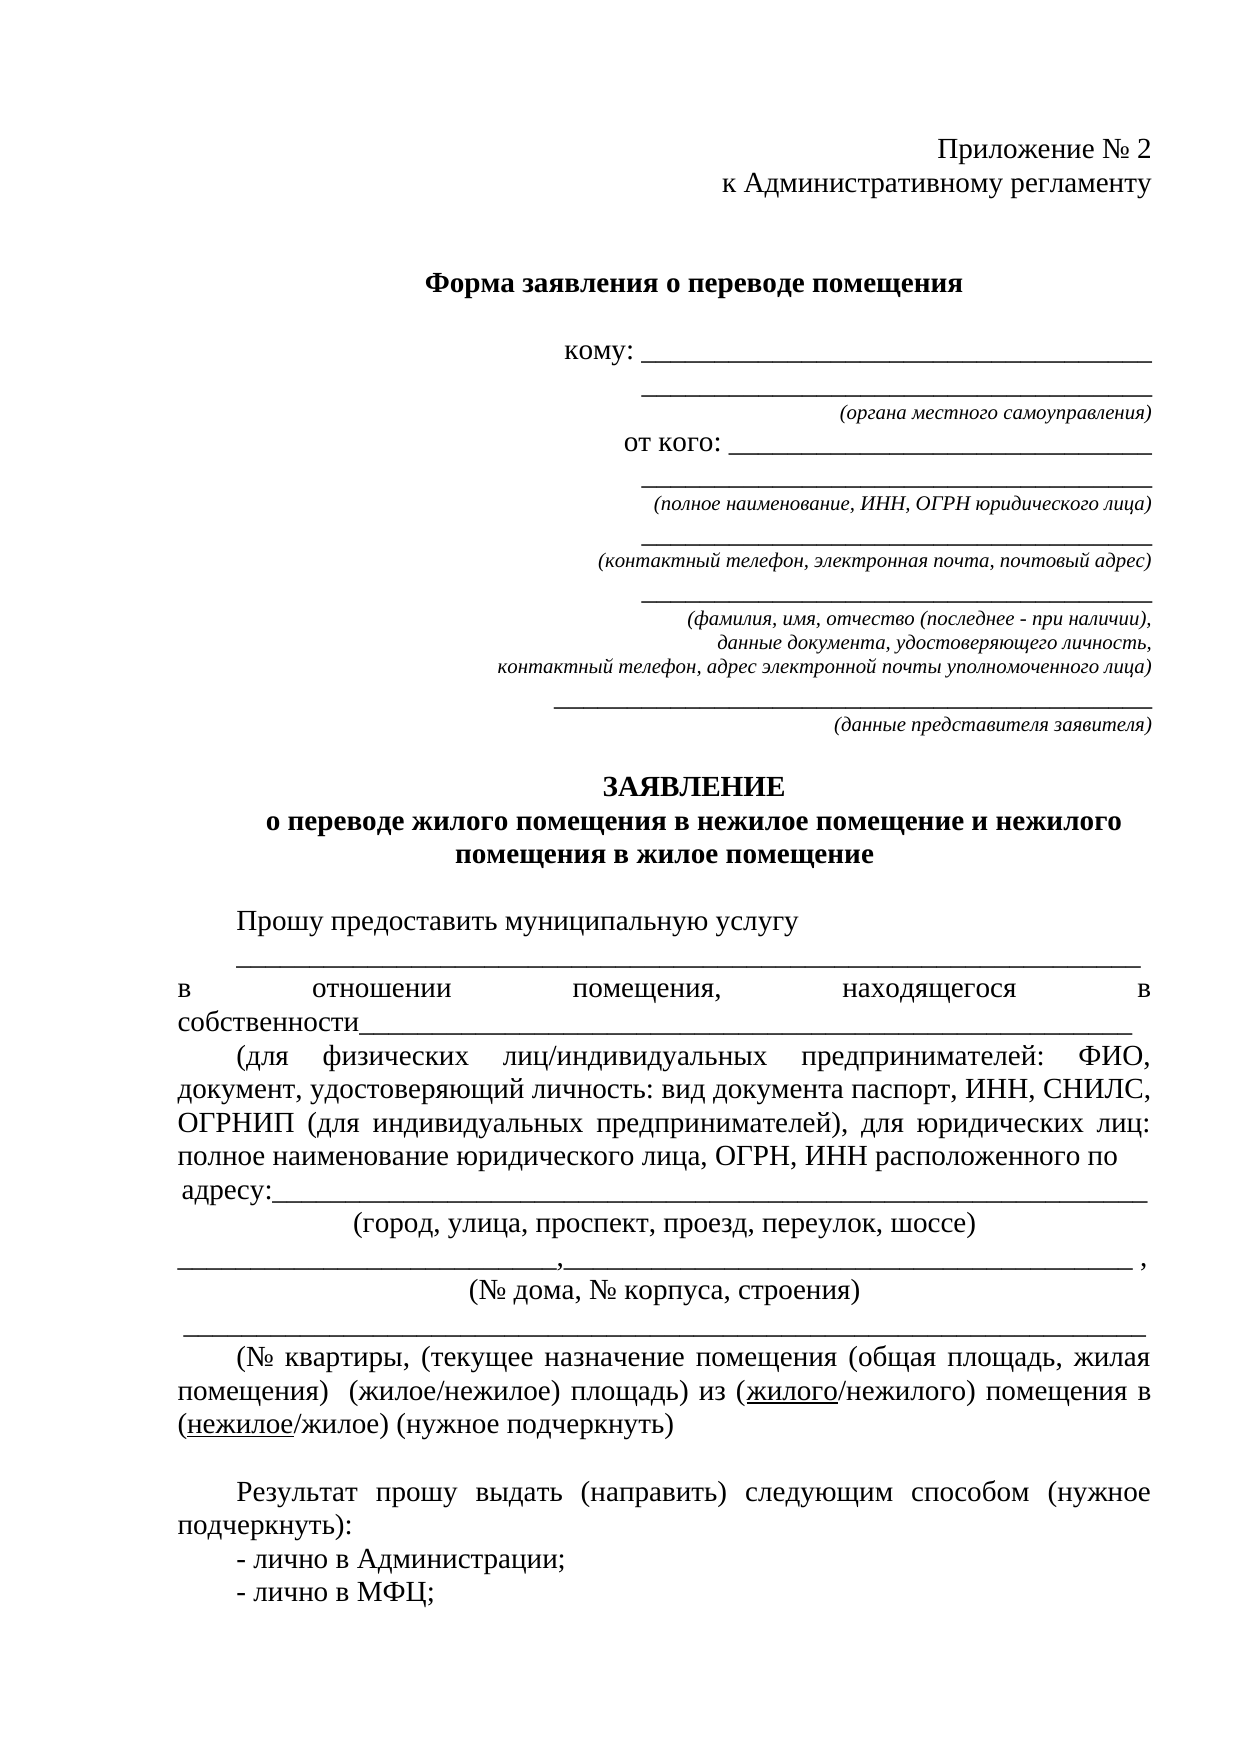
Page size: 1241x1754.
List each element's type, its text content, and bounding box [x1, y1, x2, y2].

text (для физических лиц/индивидуальных предпринимателей: ФИО, документ, удостоверяющий личность: вид документа паспорт, ИНН, СНИЛС, ОГРНИП (для индивидуальных предпринимателей), для юридических лиц: полное наименование юридического лица, ОГРН, ИНН расположенного по [177, 1038, 1152, 1172]
text (контактный телефон, электронная почта, почтовый адрес) [177, 548, 1152, 572]
text ЗАЯВЛЕНИЕ [177, 769, 1152, 803]
text ___________________________________ [177, 572, 1152, 606]
text контактный телефон, адрес электронной почты уполномоченного лица) [177, 654, 1152, 678]
text _________________________________________ [177, 678, 1152, 712]
text (фамилия, имя, отчество (последнее - при наличии), [177, 606, 1152, 630]
text (№ квартиры, (текущее назначение помещения (общая площадь, жилая помещения) (жилое/нежилое) площадь) из (жилого/нежилого) помещения в (нежилое/жилое) (нужное подчеркнуть) [177, 1339, 1152, 1440]
text Результат прошу выдать (направить) следующим способом (нужное подчеркнуть): [177, 1474, 1152, 1541]
text ___________________________________ [177, 366, 1152, 399]
text (органа местного самоуправления) [177, 399, 1152, 424]
text о переводе жилого помещения в нежилое помещение и нежилого помещения в жилое помещение [177, 803, 1152, 870]
text Приложение № 2 [177, 131, 1152, 165]
text - лично в Администрации; [177, 1541, 1152, 1574]
text кому: ___________________________________ [177, 332, 1152, 366]
text __________________________________________________________________ [177, 1306, 1152, 1339]
text - лично в МФЦ; [177, 1574, 1152, 1608]
text к Административному регламенту [177, 165, 1152, 198]
text от кого: _____________________________ [177, 424, 1152, 457]
text (№ дома, № корпуса, строения) [177, 1272, 1152, 1306]
text ___________________________________ [177, 515, 1152, 548]
text ___________________________________ [177, 457, 1152, 491]
text данные документа, удостоверяющего личность, [177, 630, 1152, 654]
text Форма заявления о переводе помещения [177, 265, 1152, 299]
text (данные представителя заявителя) [177, 712, 1152, 736]
text адресу:____________________________________________________________ (город, улица, проспект, проезд, переулок, шоссе) [177, 1172, 1152, 1239]
text (полное наименование, ИНН, ОГРН юридического лица) [177, 491, 1152, 515]
text ______________________________________________________________в отношении помещения, находящегося в собственности_____________________________________________________ [177, 937, 1152, 1038]
text Прошу предоставить муниципальную услугу [177, 903, 1152, 937]
text __________________________,_______________________________________ , [177, 1239, 1152, 1272]
